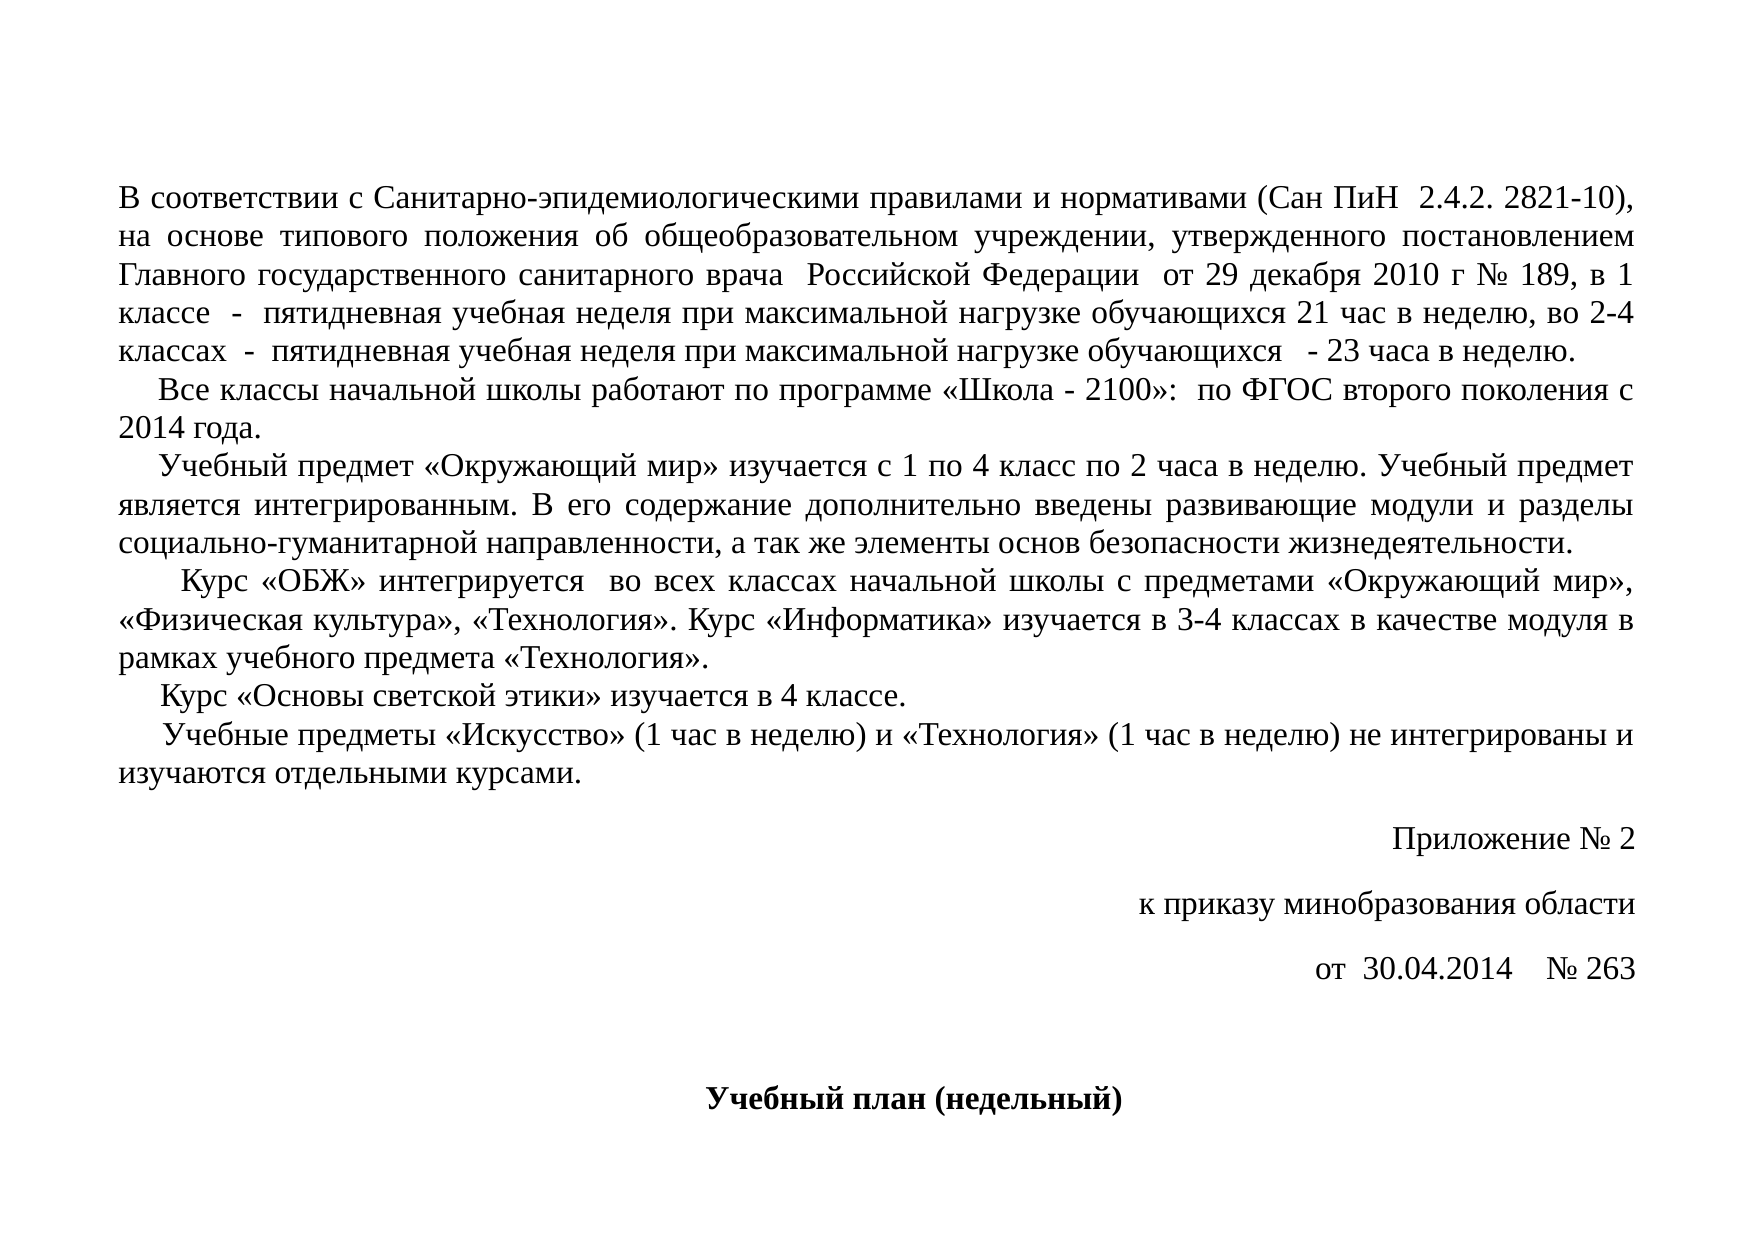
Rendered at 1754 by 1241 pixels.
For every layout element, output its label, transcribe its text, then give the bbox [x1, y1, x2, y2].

text Курс «ОБЖ» интегрируется во всех классах начальной школы с предметами «Окружающий мир», «Физическая культура», «Технология». Курс «Информатика» изучается в 3-4 классах в качестве модуля в рамках учебного предмета «Технология». [118, 561, 1636, 676]
text Учебные предметы «Искусство» (1 час в неделю) и «Технология» (1 час в неделю) не интегрированы и изучаются отдельными курсами. [118, 714, 1636, 791]
text Все классы начальной школы работают по программе «Школа - 2100»: по ФГОС второго поколения с 2014 года. [118, 369, 1636, 446]
text от 30.04.2014 № 263 [561, 948, 1636, 987]
text В соответствии с Санитарно-эпидемиологическими правилами и нормативами (Сан ПиН 2.4.2. 2821-10), на основе типового положения об общеобразовательном учреждении, утвержденного постановлением Главного государственного санитарного врача Российской Федерации от 29 декабря 2010 г № 189, в 1 классе - пятидневная учебная неделя при максимальной нагрузке обучающихся 21 час в неделю, во 2-4 классах - пятидневная учебная неделя при максимальной нагрузке обучающихся - 23 часа в неделю. [118, 177, 1636, 369]
text Учебный предмет «Окружающий мир» изучается с 1 по 4 класс по 2 часа в неделю. Учебный предмет является интегрированным. В его содержание дополнительно введены развивающие модули и разделы социально-гуманитарной направленности, а так же элементы основ безопасности жизнедеятельности. [118, 446, 1636, 561]
text Приложение № 2 [561, 818, 1636, 857]
text Учебный план (недельный) [118, 1078, 1636, 1116]
text к приказу минобразования области [561, 883, 1636, 922]
text Курс «Основы светской этики» изучается в 4 классе. [118, 676, 1636, 714]
